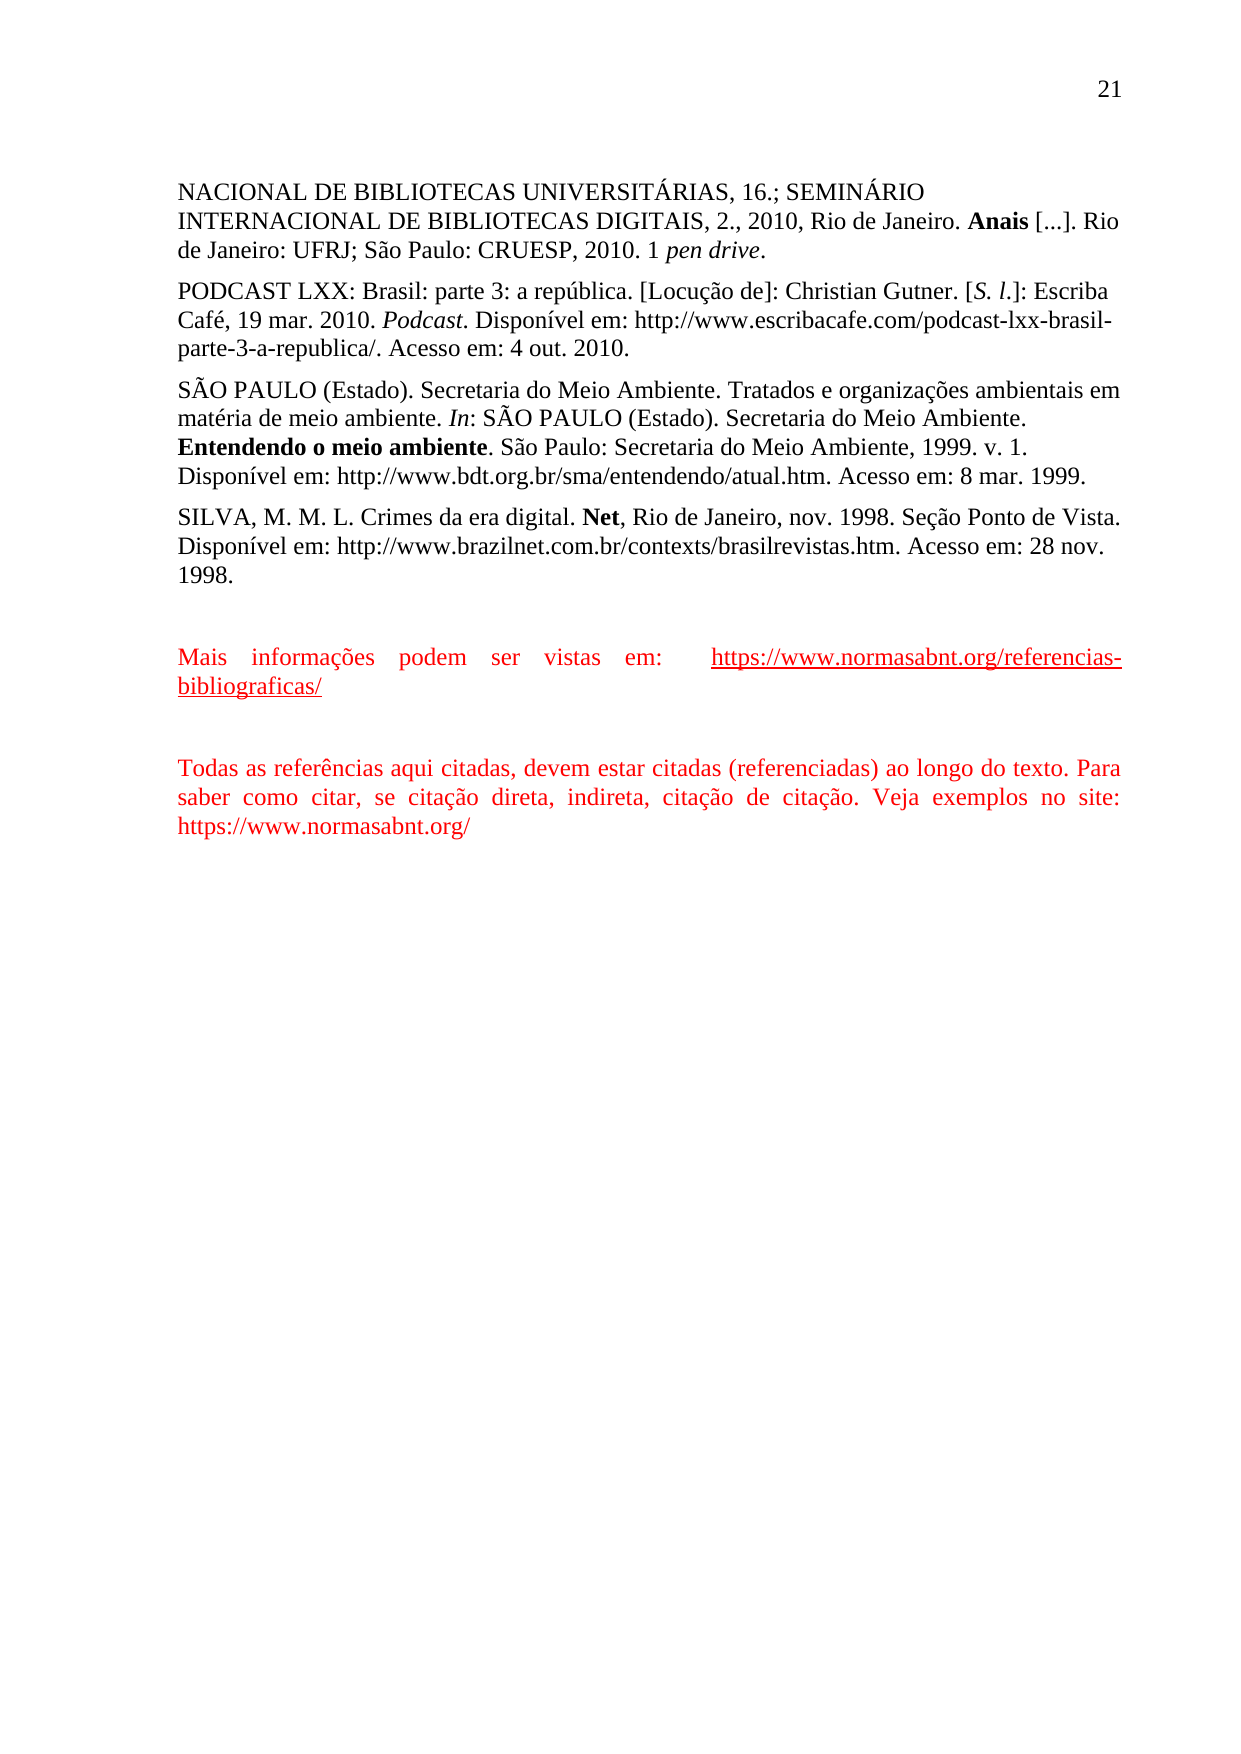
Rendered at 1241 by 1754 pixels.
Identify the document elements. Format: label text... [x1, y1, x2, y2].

text PODCAST LXX: Brasil: parte 3: a república. [Locução de]: Christian Gutner. [S. l.]: Escriba Café, 19 mar. 2010. Podcast. Disponível em: http://www.escribacafe.com/podcast-lxx-brasil-parte-3-a-republica/. Acesso em: 4 out. 2010. [177, 276, 1122, 362]
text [177, 177, 1122, 263]
text Mais informações podem ser vistas em: https://www.normasabnt.org/referencias-bibliograficas/ [177, 642, 1122, 700]
text SILVA, M. M. L. Crimes da era digital. Net, Rio de Janeiro, nov. 1998. Seção Ponto de Vista. Disponível em: http://www.brazilnet.com.br/contexts/brasilrevistas.htm. Acesso em: 28 nov. 1998. [177, 502, 1122, 588]
text Todas as referências aqui citadas, devem estar citadas (referenciadas) ao longo do texto. Para saber como citar, se citação direta, indireta, citação de citação. Veja exemplos no site: https://www.normasabnt.org/ [177, 753, 1122, 840]
text SÃO PAULO (Estado). Secretaria do Meio Ambiente. Tratados e organizações ambientais em matéria de meio ambiente. In: SÃO PAULO (Estado). Secretaria do Meio Ambiente. Entendendo o meio ambiente. São Paulo: Secretaria do Meio Ambiente, 1999. v. 1. Disponível em: http://www.bdt.org.br/sma/entendendo/atual.htm. Acesso em: 8 mar. 1999. [177, 375, 1122, 490]
